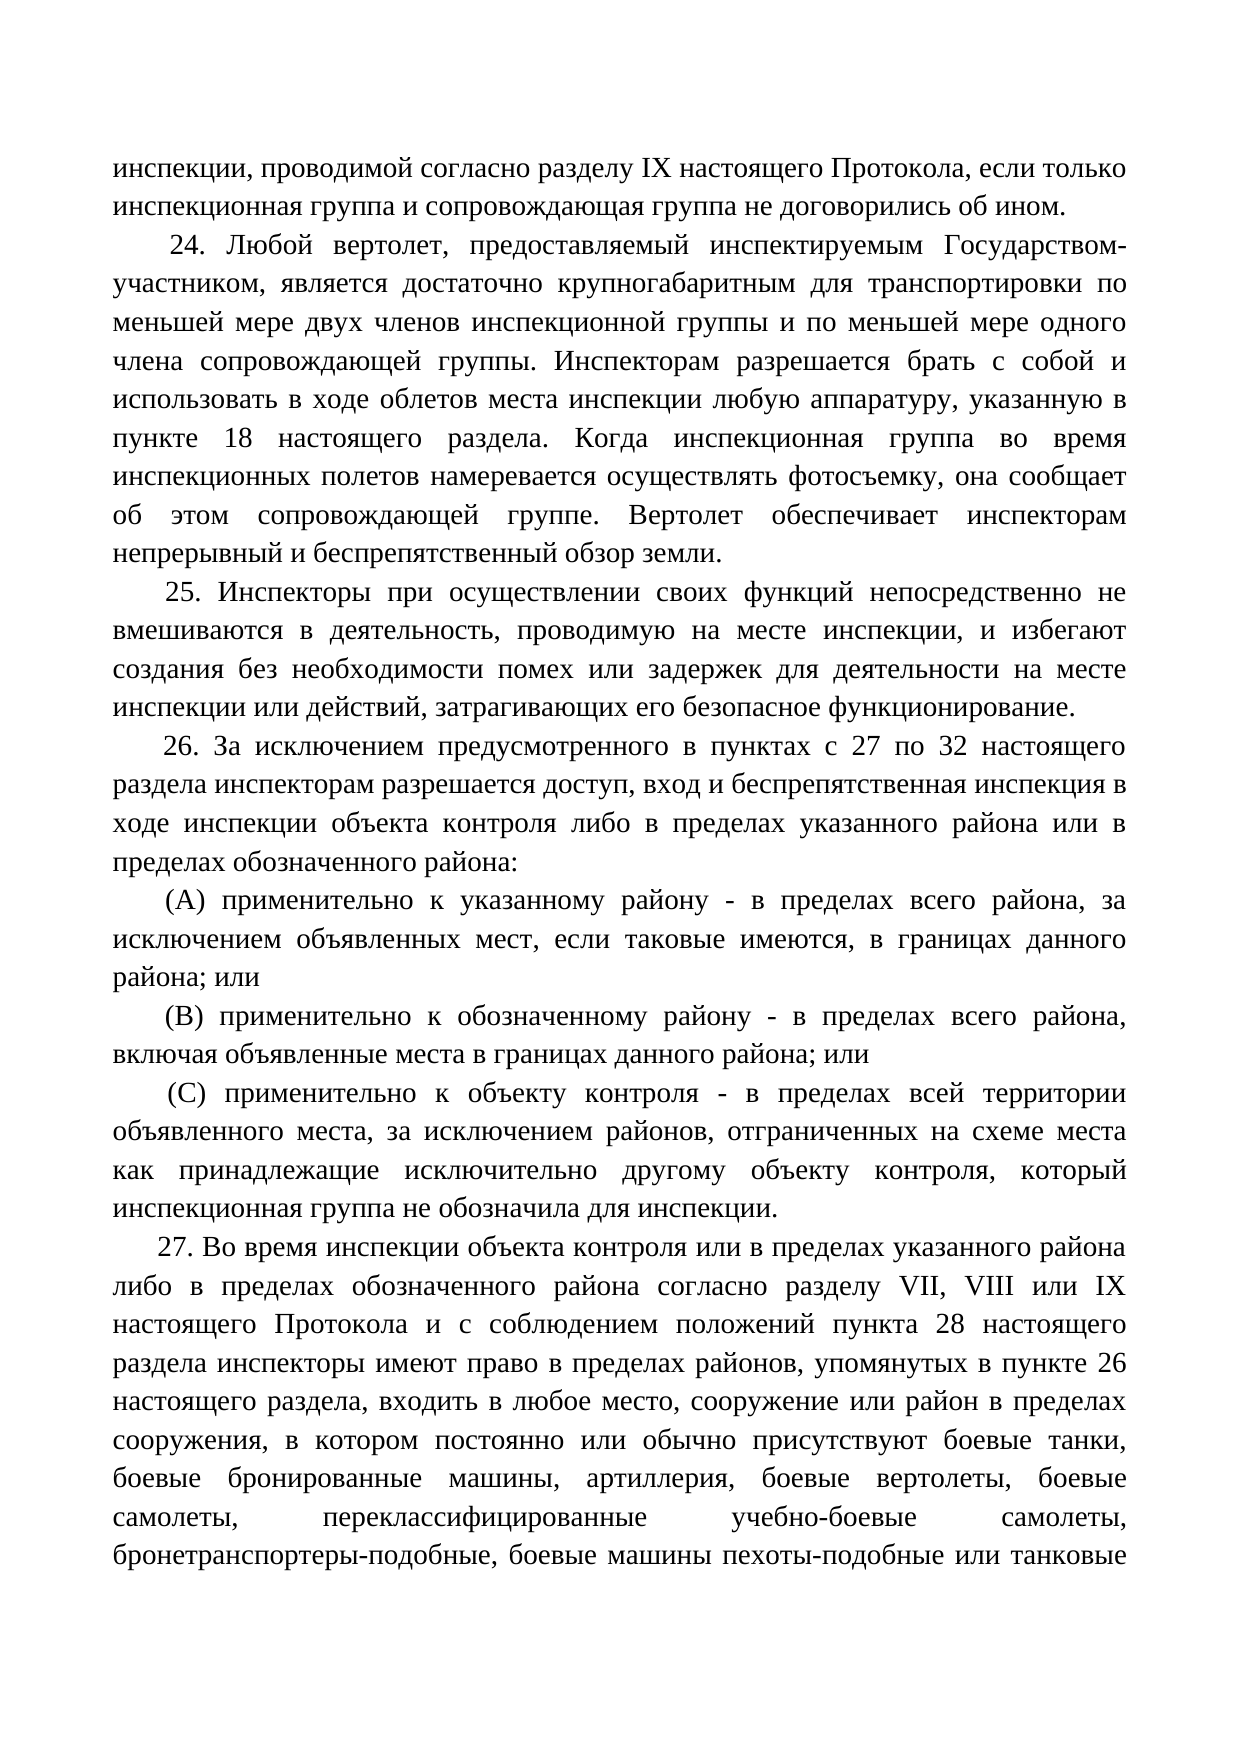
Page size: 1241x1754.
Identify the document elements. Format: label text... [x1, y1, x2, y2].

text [112, 150, 1128, 222]
text (B) применительно к обозначенному району - в пределах всего района, включая объявленные места в границах данного района; или [112, 998, 1128, 1070]
text 26. За исключением предусмотренного в пунктах с 27 по 32 настоящего раздела инспекторам разрешается доступ, вход и беспрепятственная инспекция в ходе инспекции объекта контроля либо в пределах указанного района или в пределах обозначенного района: [112, 728, 1128, 877]
text 24. Любой вертолет, предоставляемый инспектируемым Государством-участником, является достаточно крупногабаритным для транспортировки по меньшей мере двух членов инспекционной группы и по меньшей мере одного члена сопровождающей группы. Инспекторам разрешается брать с собой и использовать в ходе облетов места инспекции любую аппаратуру, указанную в пункте 18 настоящего раздела. Когда инспекционная группа во время инспекционных полетов намеревается осуществлять фотосъемку, она сообщает об этом сопровождающей группе. Вертолет обеспечивает инспекторам непрерывный и беспрепятственный обзор земли. [112, 227, 1128, 569]
text 25. Инспекторы при осуществлении своих функций непосредственно не вмешиваются в деятельность, проводимую на месте инспекции, и избегают создания без необходимости помех или задержек для деятельности на месте инспекции или действий, затрагивающих его безопасное функционирование. [112, 574, 1128, 723]
text (C) применительно к объекту контроля - в пределах всей территории объявленного места, за исключением районов, отграниченных на схеме места как принадлежащие исключительно другому объекту контроля, который инспекционная группа не обозначила для инспекции. [112, 1075, 1128, 1224]
text (А) применительно к указанному району - в пределах всего района, за исключением объявленных мест, если таковые имеются, в границах данного района; или [112, 882, 1128, 993]
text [112, 1229, 1128, 1571]
